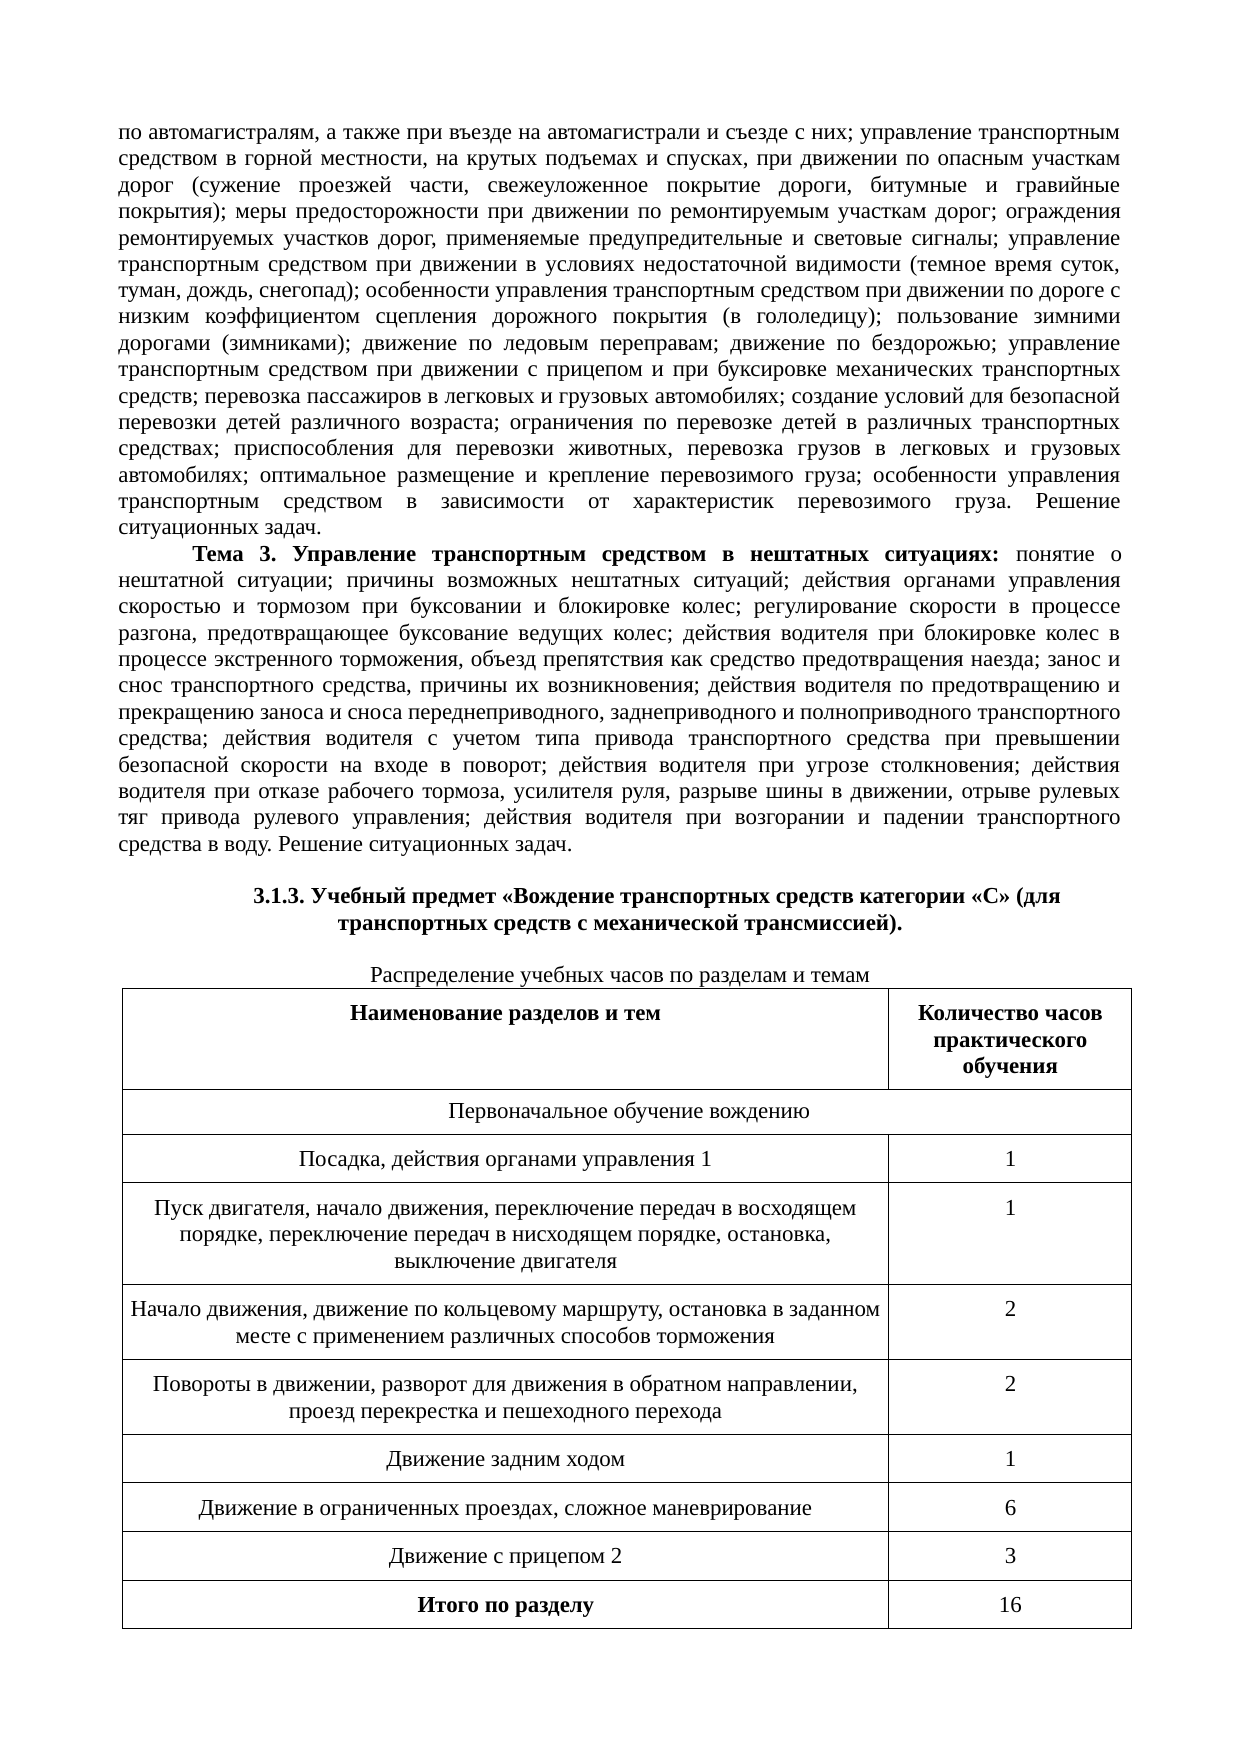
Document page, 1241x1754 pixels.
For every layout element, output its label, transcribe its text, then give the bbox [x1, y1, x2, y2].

text 3.1.3. Учебный предмет «Вождение транспортных средств категории «С» (для транспортных средств с механической трансмиссией). [118, 882, 1122, 935]
table_cell Посадка, действия органами управления 1 [123, 1135, 888, 1182]
table_header Наименование разделов и тем [123, 989, 888, 1089]
table_cell Итого по разделу [123, 1581, 888, 1628]
table_cell 1 [889, 1183, 1131, 1284]
table_cell Движение в ограниченных проездах, сложное маневрирование [123, 1483, 888, 1531]
table_cell Движение с прицепом 2 [123, 1532, 888, 1579]
table_cell 1 [889, 1135, 1131, 1182]
table_cell 3 [889, 1532, 1131, 1579]
table_cell Пуск двигателя, начало движения, переключение передач в восходящем порядке, переключение передач в нисходящем порядке, остановка, выключение двигателя [123, 1183, 888, 1284]
table_cell 1 [889, 1435, 1131, 1482]
table_header Количество часов практического обучения [889, 989, 1131, 1089]
table_cell Повороты в движении, разворот для движения в обратном направлении, проезд перекрестка и пешеходного перехода [123, 1360, 888, 1434]
text Тема 3. Управление транспортным средством в нештатных ситуациях: понятие о нештатной ситуации; причины возможных нештатных ситуаций; действия органами управления скоростью и тормозом при буксовании и блокировке колес; регулирование скорости в процессе разгона, предотвращающее буксование ведущих колес; действия водителя при блокировке колес в процессе экстренного торможения, объезд препятствия как средство предотвращения наезда; занос и снос транспортного средства, причины их возникновения; действия водителя по предотвращению и прекращению заноса и сноса переднеприводного, заднеприводного и полноприводного транспортного средства; действия водителя с учетом типа привода транспортного средства при превышении безопасной скорости на входе в поворот; действия водителя при угрозе столкновения; действия водителя при отказе рабочего тормоза, усилителя руля, разрыве шины в движении, отрыве рулевых тяг привода рулевого управления; действия водителя при возгорании и падении транспортного средства в воду. Решение ситуационных задач. [118, 540, 1122, 856]
table_cell Движение задним ходом [123, 1435, 888, 1482]
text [118, 118, 1122, 540]
table_cell 2 [889, 1360, 1131, 1434]
text Распределение учебных часов по разделам и темам [118, 961, 1122, 988]
table_cell Начало движения, движение по кольцевому маршруту, остановка в заданном месте с применением различных способов торможения [123, 1285, 888, 1359]
table_cell 16 [889, 1581, 1131, 1628]
table_cell 2 [889, 1285, 1131, 1359]
table_cell 6 [889, 1483, 1131, 1531]
table_cell Первоначальное обучение вождению [123, 1090, 1131, 1134]
